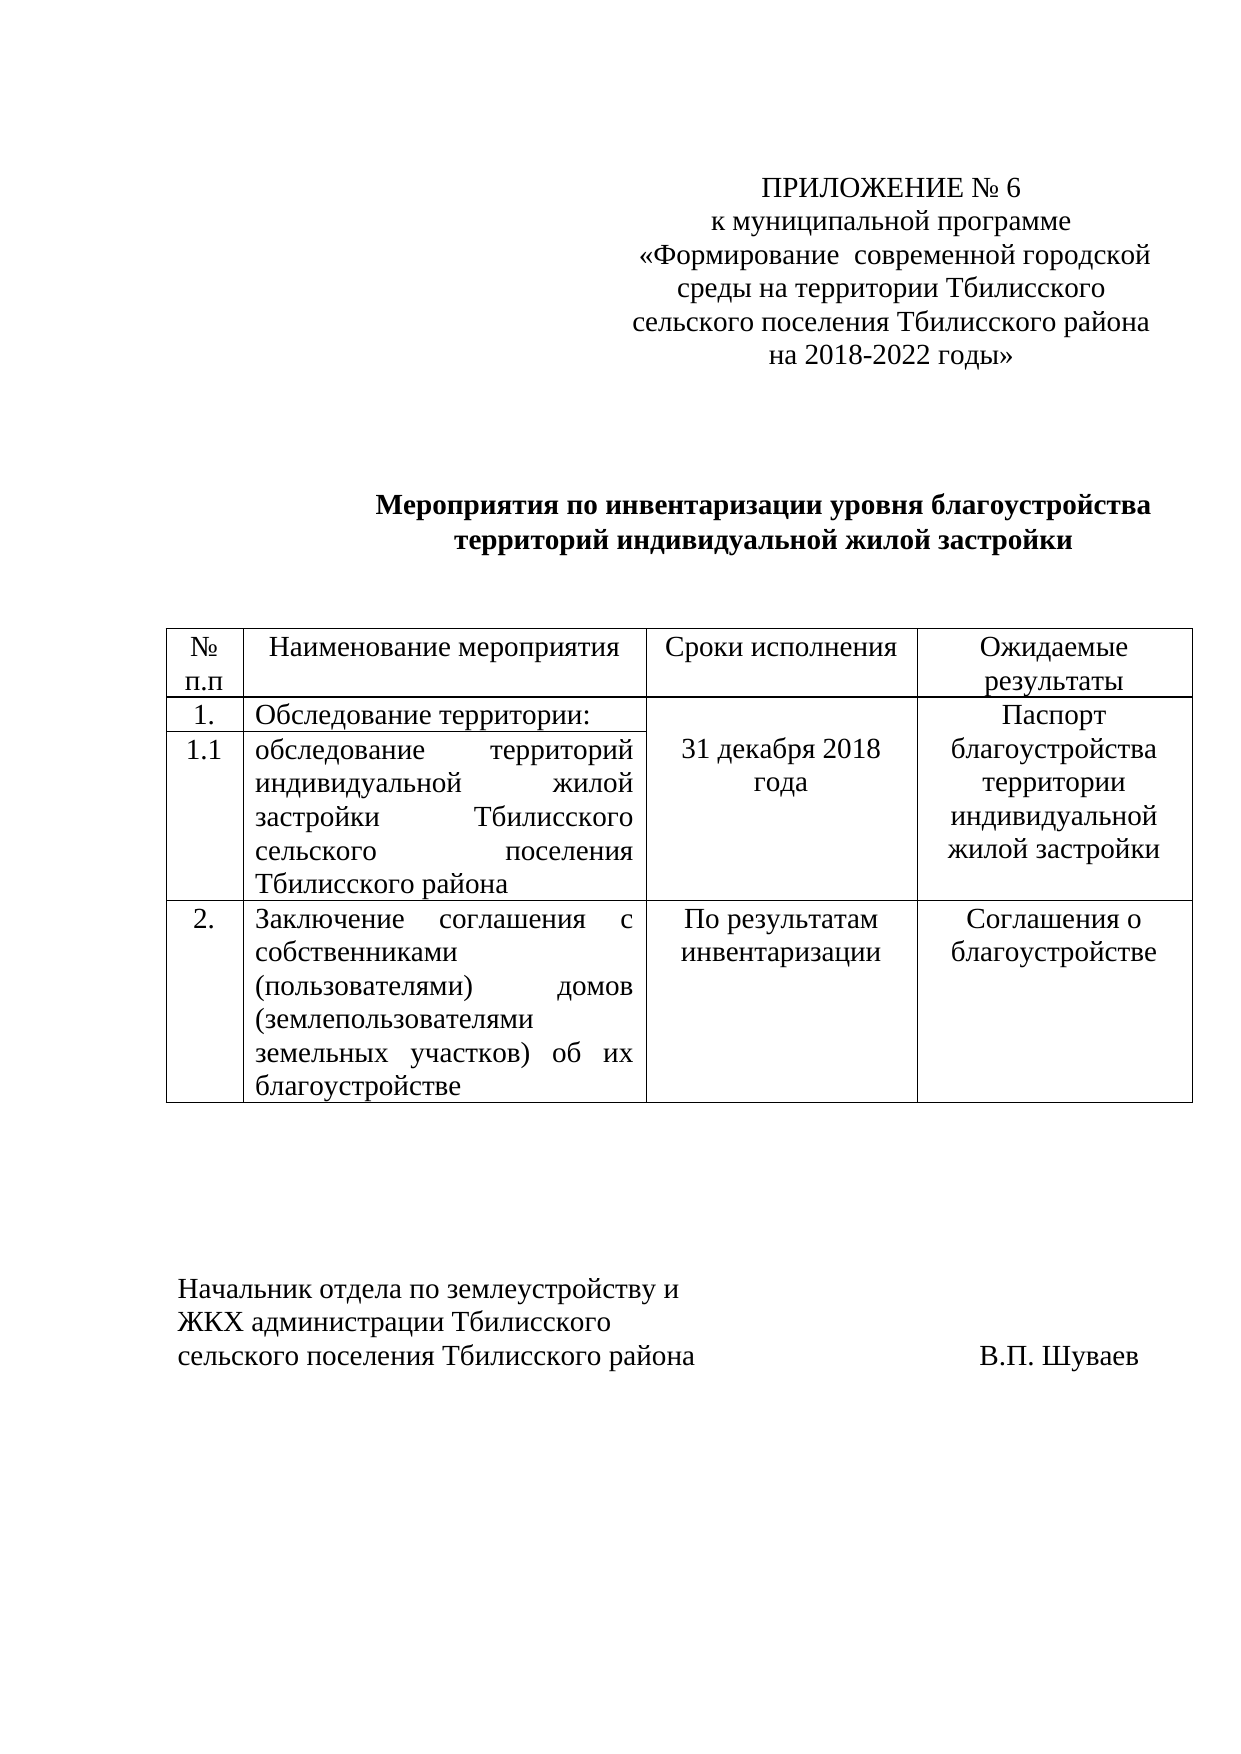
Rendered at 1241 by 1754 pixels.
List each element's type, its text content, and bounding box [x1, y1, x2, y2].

text сельского поселения Тбилисского района В.П. Шуваев [177, 1338, 1181, 1371]
text ЖКХ администрации Тбилисского [177, 1304, 1181, 1338]
table_header Ожидаемые результаты [918, 629, 1192, 696]
table_cell Заключение соглашения с собственниками (пользователями) домов (землепользователями земельных участков) об их благоустройстве [244, 901, 646, 1102]
table_cell Обследование территории: [244, 698, 646, 731]
table_header Сроки исполнения [647, 629, 917, 696]
table_header Наименование мероприятия [244, 629, 646, 696]
text территорий индивидуальной жилой застройки [271, 522, 1181, 556]
table_cell обследование территорий индивидуальной жилой застройки Тбилисского сельского поселения Тбилисского района [244, 732, 646, 900]
table_cell 31 декабря 2018 года [647, 698, 917, 900]
table_cell По результатам инвентаризации [647, 901, 917, 1102]
table_header № п.п [167, 629, 243, 696]
table_cell 1.1 [167, 732, 243, 900]
table_cell Соглашения о благоустройстве [918, 901, 1192, 1102]
table_cell Паспорт благоустройства территории индивидуальной жилой застройки [918, 698, 1192, 900]
table_cell 2. [167, 901, 243, 1102]
text Начальник отдела по землеустройству и [177, 1271, 1181, 1304]
table_header ПРИЛОЖЕНИЕ № 6 к муниципальной программе «Формирование современной городской среды на территории Тбилисского сельского поселения Тбилисского района на 2018-2022 годы» [620, 170, 1162, 371]
text Мероприятия по инвентаризации уровня благоустройства [271, 487, 1181, 521]
table_cell 1. [167, 698, 243, 731]
